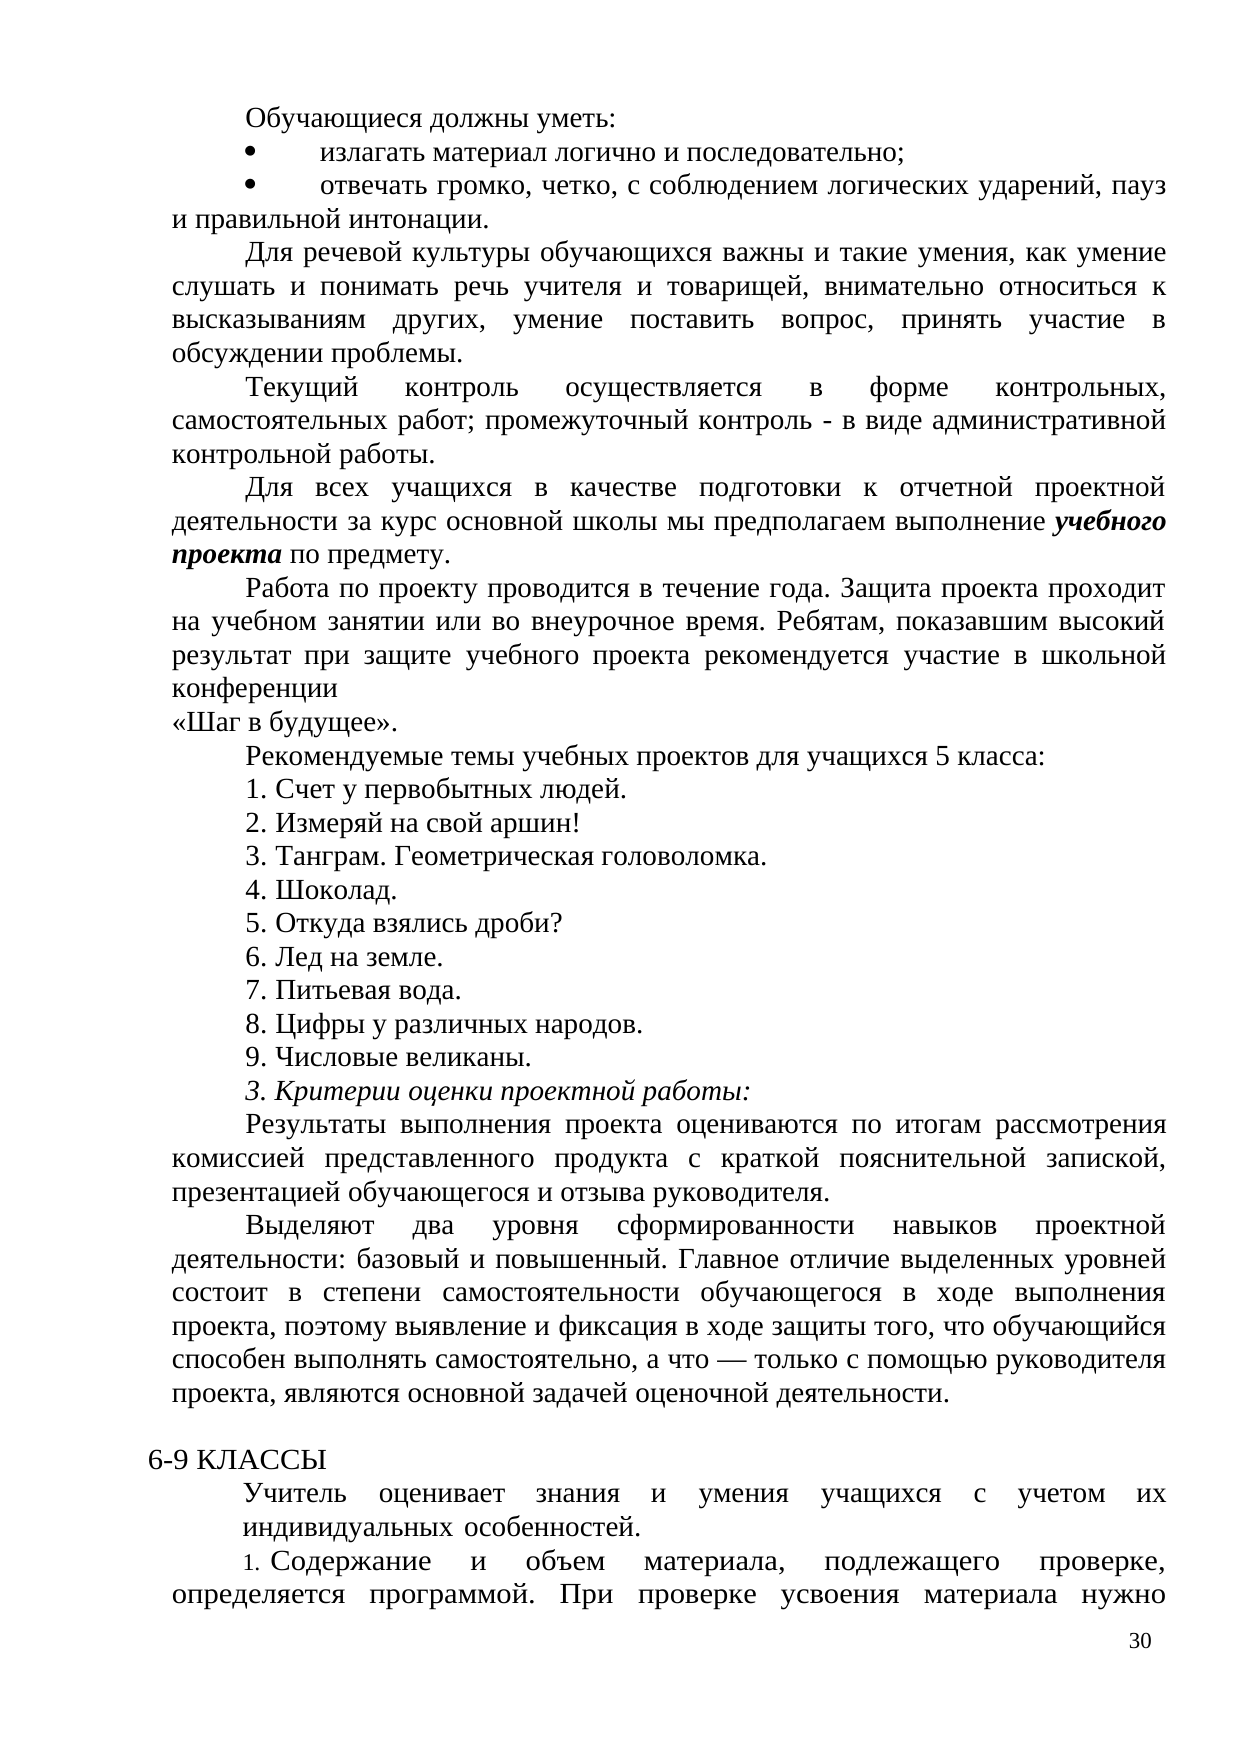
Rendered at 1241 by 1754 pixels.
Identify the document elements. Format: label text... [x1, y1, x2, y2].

list Питьевая вода. [245, 972, 1166, 1006]
text Работа по проекту проводится в течение года. Защита проекта проходит на учебном занятии или во внеурочное время. Ребятам, показавшим высокий результат при защите учебного проекта рекомендуется участие в школьной конференции [172, 570, 1166, 704]
text Обучающиеся должны уметь: [245, 100, 1166, 134]
list Счет у первобытных людей. [245, 771, 1166, 805]
list Числовые великаны. [245, 1039, 1166, 1073]
list Откуда взялись дроби? [245, 905, 1166, 939]
text Учитель оценивает знания и умения учащихся с учетом их индивидуальных особенностей. [242, 1476, 1166, 1543]
list Лед на земле. [245, 939, 1166, 972]
text 3. Критерии оценки проектной работы: [245, 1073, 1166, 1107]
text 6-9 КЛАССЫ [148, 1442, 1166, 1476]
text Выделяют два уровня сформированности навыков проектной деятельности: базовый и повышенный. Главное отличие выделенных уровней состоит в степени самостоятельности обучающегося в ходе выполнения проекта, поэтому выявление и фиксация в ходе защиты того, что обучающийся способен выполнять самостоятельно, а что — только с помощью руководителя проекта, являются основной задачей оценочной деятельности. [172, 1207, 1166, 1408]
text Для всех учащихся в качестве подготовки к отчетной проектной деятельности за курс основной школы мы предполагаем выполнение учебного проекта по предмету. [172, 469, 1166, 570]
text Результаты выполнения проекта оцениваются по итогам рассмотрения комиссией представленного продукта с краткой пояснительной запиской, презентацией обучающегося и отзыва руководителя. [172, 1107, 1166, 1207]
list отвечать громко, четко, с соблюдением логических ударений, пауз и правильной интонации. [172, 167, 1166, 234]
list Танграм. Геометрическая головоломка. [245, 838, 1166, 872]
text «Шаг в будущее». [172, 704, 1166, 738]
text Для речевой культуры обучающихся важны и такие умения, как умение слушать и понимать речь учителя и товарищей, внимательно относиться к высказываниям других, умение поставить вопрос, принять участие в обсуждении проблемы. [172, 234, 1166, 369]
list Измеряй на свой аршин! [245, 805, 1166, 838]
text Рекомендуемые темы учебных проектов для учащихся 5 класса: [245, 738, 1166, 771]
list Шоколад. [245, 872, 1166, 905]
list излагать материал логично и последовательно; [245, 134, 1166, 167]
list Цифры у различных народов. [245, 1006, 1166, 1039]
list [172, 1543, 1166, 1610]
text Текущий контроль осуществляется в форме контрольных, самостоятельных работ; промежуточный контроль - в виде административной контрольной работы. [172, 369, 1166, 469]
